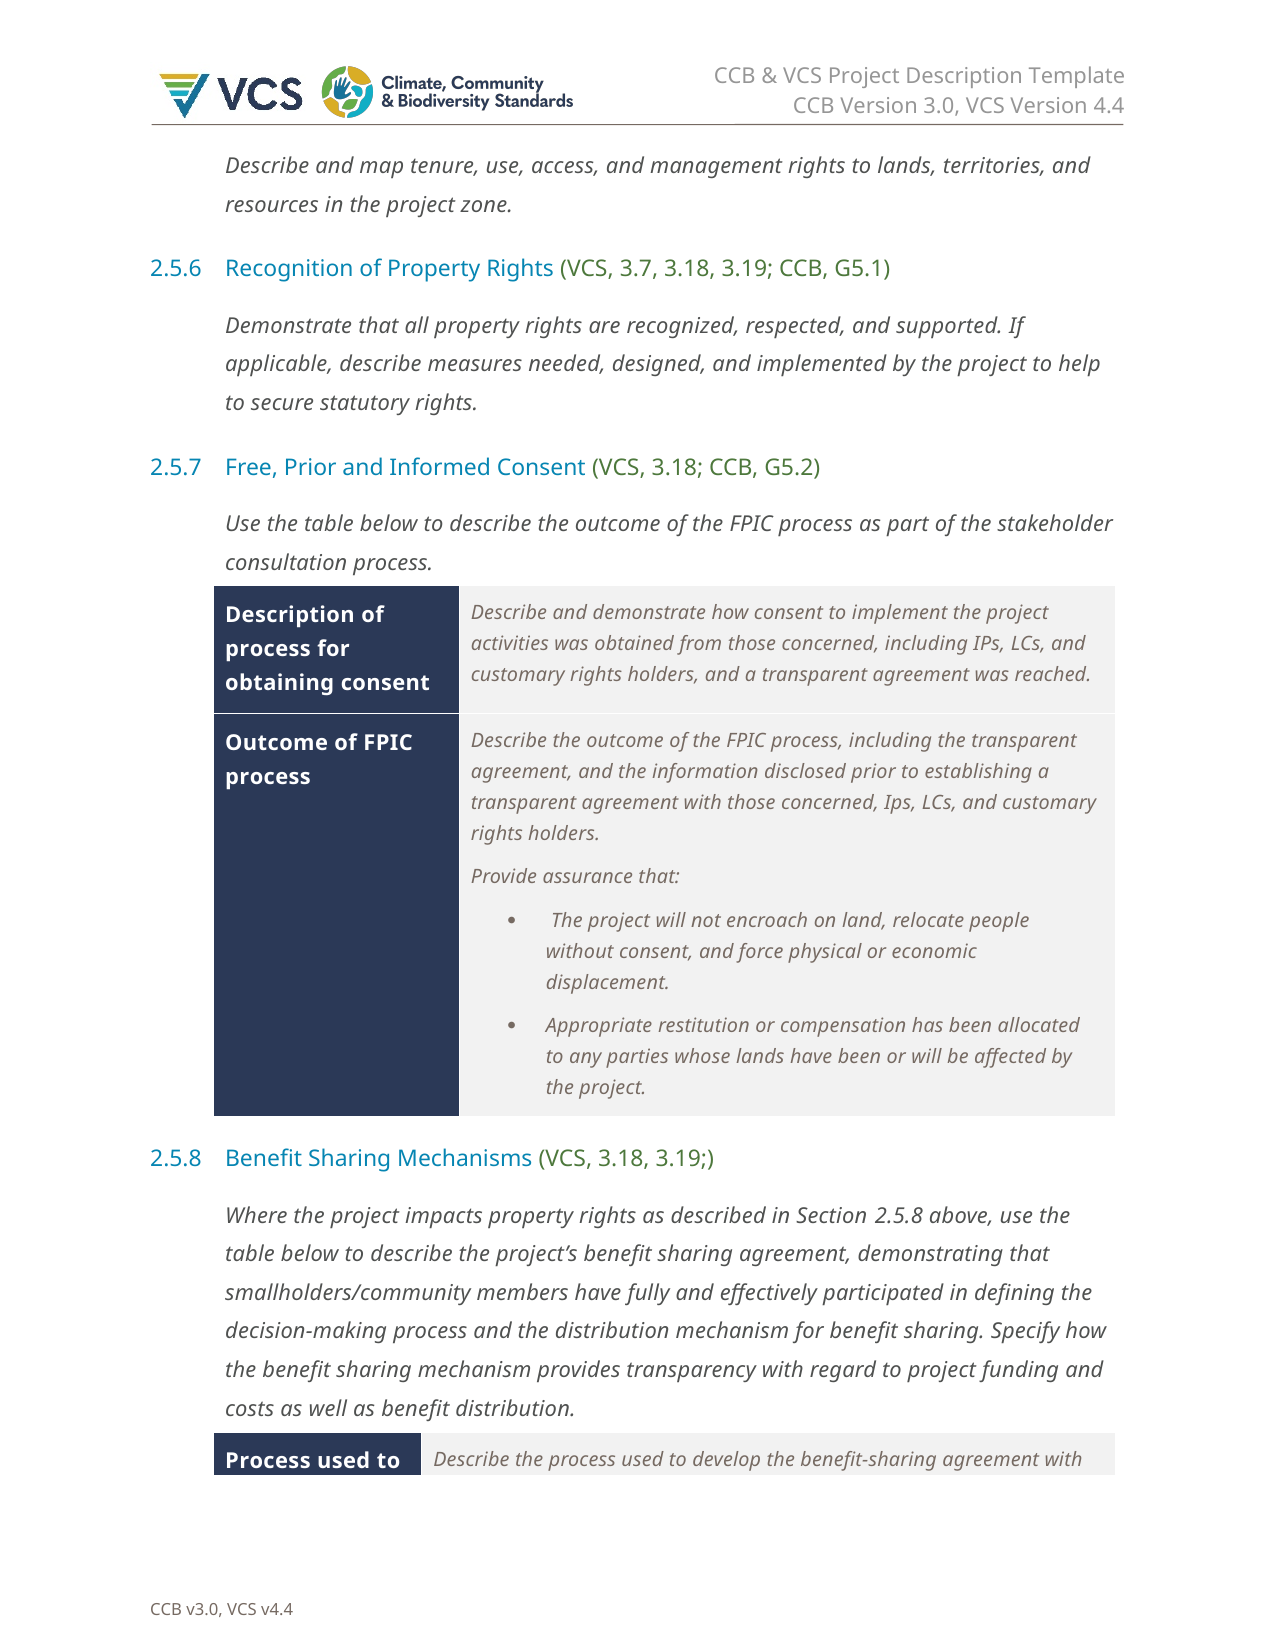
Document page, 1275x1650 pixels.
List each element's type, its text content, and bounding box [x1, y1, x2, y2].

picture [150, 62, 314, 129]
text Where the project impacts property rights as described in Section 2.5.8 above, use the table below to describe the project’s benefit sharing agreement, demonstrating that smallholders/community members have fully and effectively participated in defining the decision-making process and the distribution mechanism for benefit sharing. Specify how the benefit sharing mechanism provides transparency with regard to project funding and costs as well as benefit distribution. [225, 1199, 1125, 1423]
text Use the table below to describe the outcome of the FPIC process as part of the stakeholder consultation process. [225, 508, 1125, 576]
text Demonstrate that all property rights are recognized, respected, and supported. If applicable, describe measures needed, designed, and implemented by the project to help to secure statutory rights. [225, 309, 1125, 417]
table_header Description of process for obtaining consent [214, 586, 459, 713]
table_cell Outcome of FPIC process [214, 714, 459, 1116]
table_header Describe and demonstrate how consent to implement the project activities was obtained from those concerned, including IPs, LCs, and customary rights holders, and a transparent agreement was reached. [460, 586, 1115, 713]
picture [317, 59, 580, 125]
subtitle Benefit Sharing Mechanisms (VCS, 3.18, 3.19;) [150, 1142, 1125, 1173]
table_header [422, 1433, 1115, 1475]
subtitle Recognition of Property Rights (VCS, 3.7, 3.18, 3.19; CCB, G5.1) [150, 252, 1125, 283]
table_cell Describe the outcome of the FPIC process, including the transparent agreement, and the information disclosed prior to establishing a transparent agreement with those concerned, Ips, LCs, and customary rights holders. Provide assurance that: The project will not encroach on land, relocate people without consent, and force physical or economic displacement. Appropriate restitution or compensation has been allocated to any parties whose lands have been or will be affected by the project. [460, 714, 1115, 1116]
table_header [214, 1433, 421, 1475]
subtitle Free, Prior and Informed Consent (VCS, 3.18; CCB, G5.2) [150, 451, 1125, 482]
text Describe and map tenure, use, access, and management rights to lands, territories, and resources in the project zone. [225, 150, 1125, 218]
